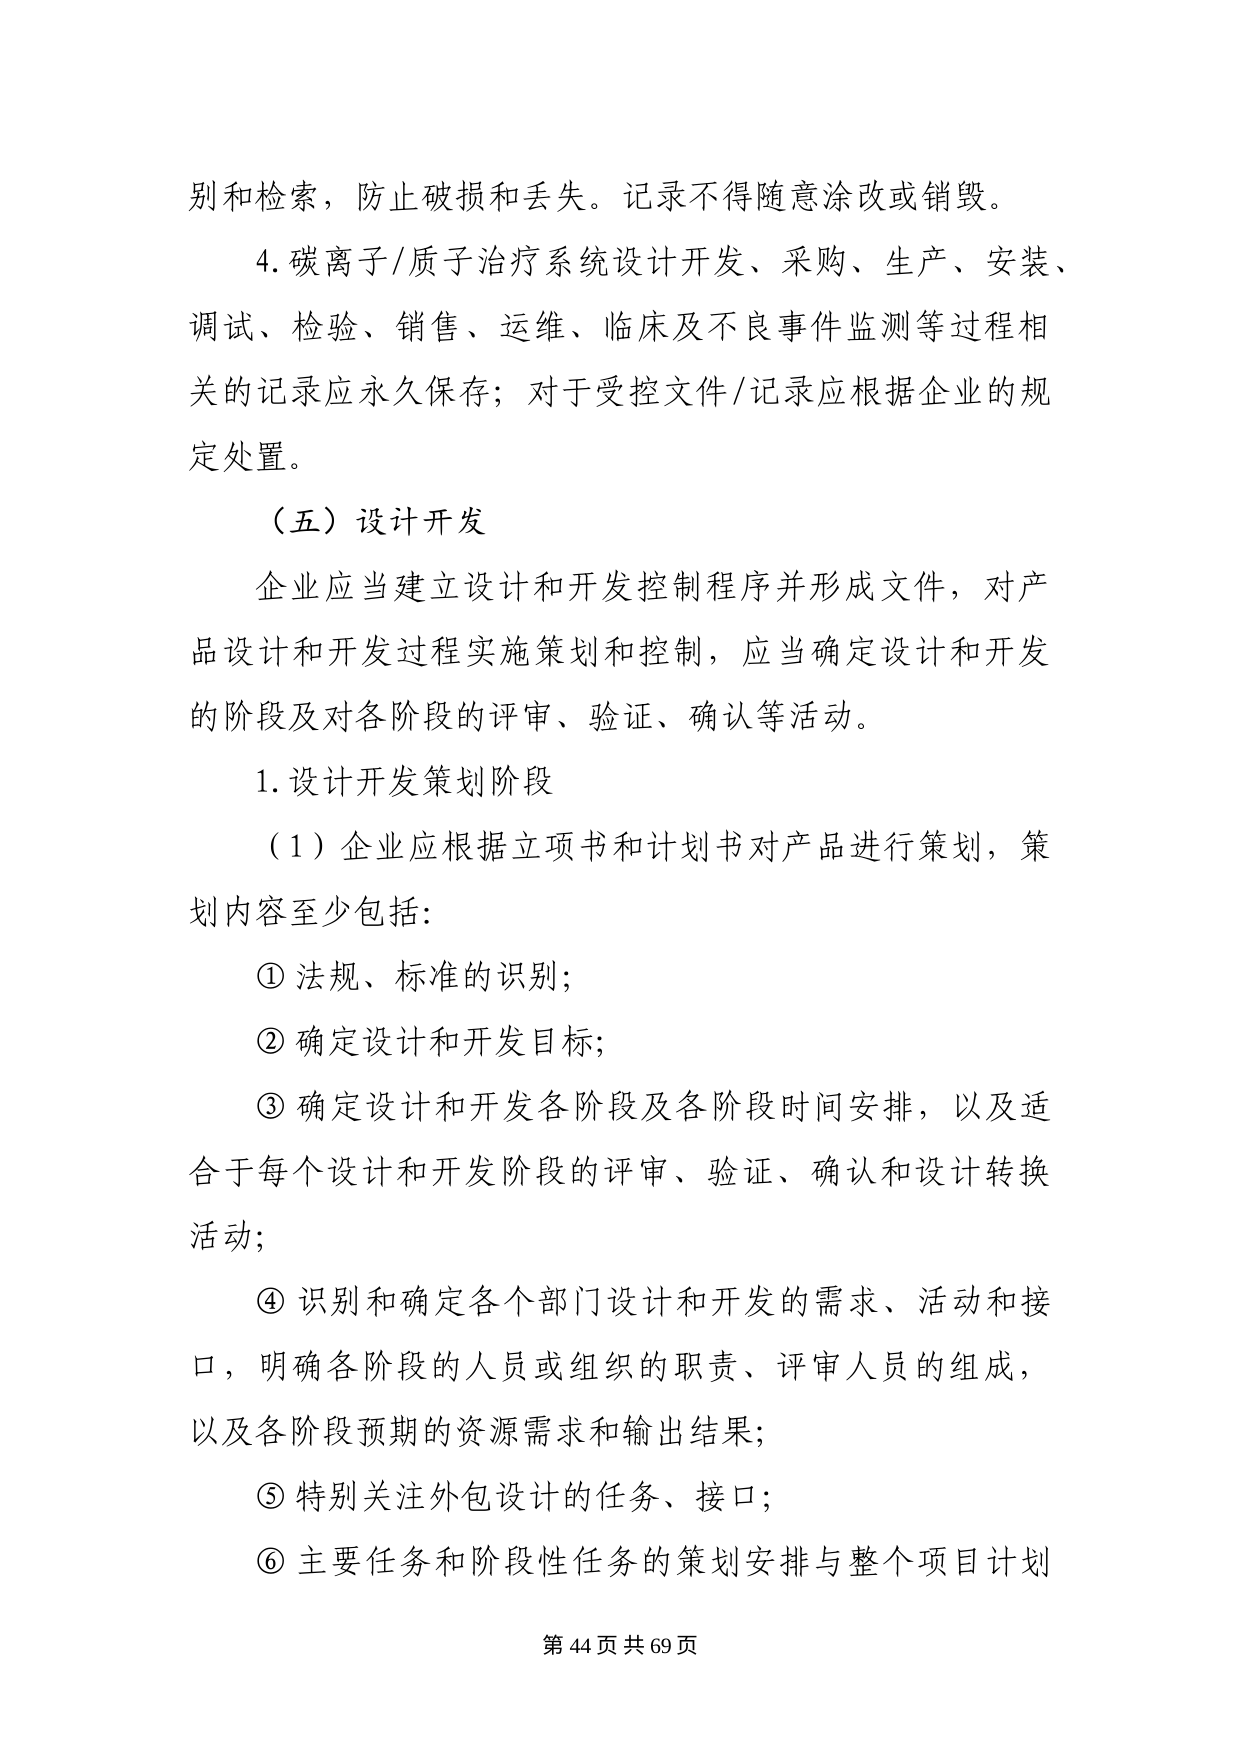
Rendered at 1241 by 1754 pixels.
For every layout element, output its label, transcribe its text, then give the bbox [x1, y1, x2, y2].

text ①法规、标准的识别； [187, 942, 1053, 1007]
text 1.设计开发策划阶段 [187, 747, 1053, 812]
text ⑤特别关注外包设计的任务、接口； [187, 1462, 1053, 1527]
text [187, 1527, 1053, 1592]
text 企业应当建立设计和开发控制程序并形成文件，对产品设计和开发过程实施策划和控制，应当确定设计和开发的阶段及对各阶段的评审、验证、确认等活动。 [187, 552, 1053, 747]
text （五）设计开发 [187, 487, 1053, 552]
text 4.碳离子/质子治疗系统设计开发、采购、生产、安装、调试、检验、销售、运维、临床及不良事件监测等过程相关的记录应永久保存；对于受控文件/记录应根据企业的规定处置。 [187, 227, 1053, 487]
text ②确定设计和开发目标； [187, 1007, 1053, 1072]
text ③确定设计和开发各阶段及各阶段时间安排，以及适合于每个设计和开发阶段的评审、验证、确认和设计转换活动； [187, 1072, 1053, 1267]
text （1）企业应根据立项书和计划书对产品进行策划，策划内容至少包括： [187, 812, 1053, 942]
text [187, 162, 1053, 227]
text ④识别和确定各个部门设计和开发的需求、活动和接口，明确各阶段的人员或组织的职责、评审人员的组成，以及各阶段预期的资源需求和输出结果； [187, 1267, 1053, 1462]
